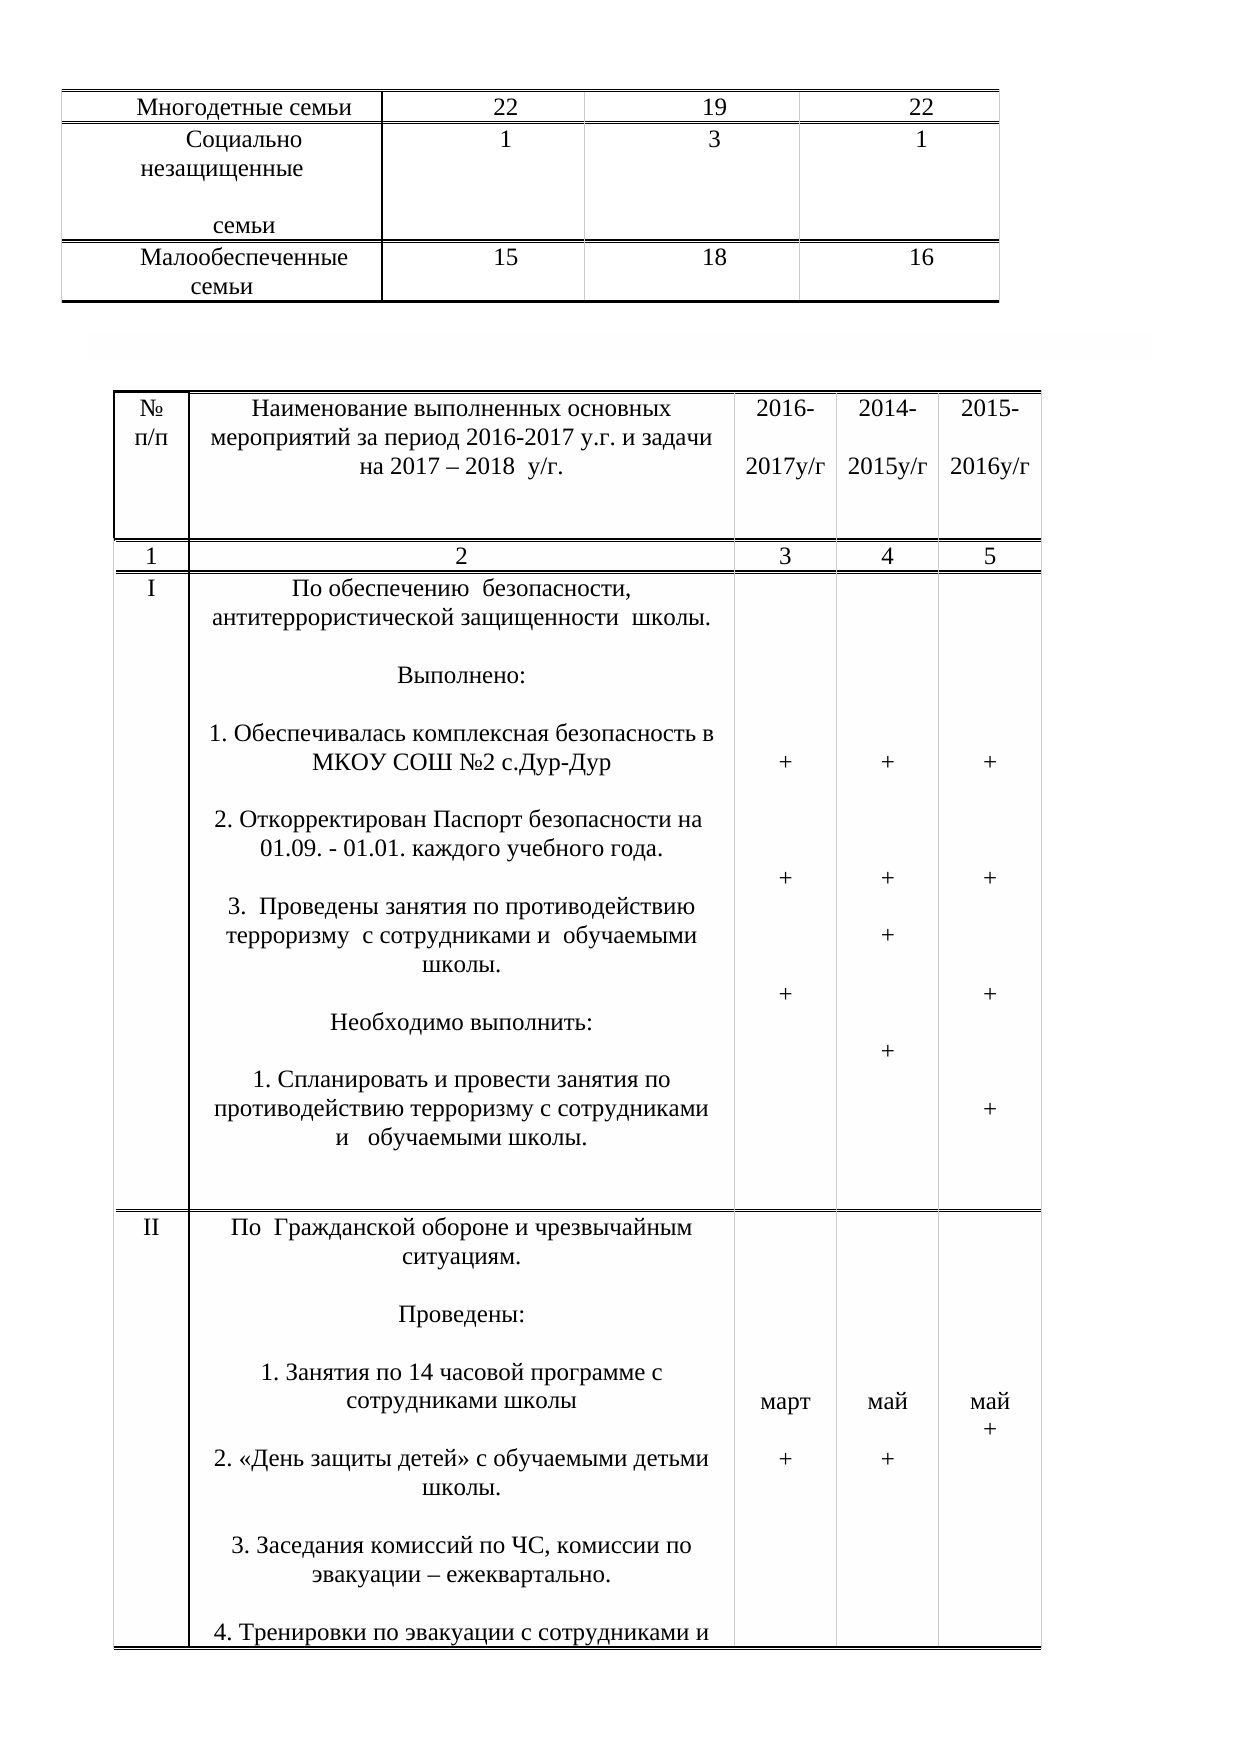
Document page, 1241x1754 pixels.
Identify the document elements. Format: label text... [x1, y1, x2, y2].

table_cell Социально незащищенные семьи [62, 124, 381, 239]
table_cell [190, 1212, 734, 1646]
table_cell Малообеспеченные семьи [62, 243, 381, 300]
table_cell 22 [383, 92, 584, 121]
table_cell 16 [800, 243, 999, 300]
table_cell 1 [114, 540, 188, 570]
table_cell 2 [190, 542, 734, 570]
table_cell 1 [383, 124, 584, 239]
table_header 2014- 2015у/г [837, 394, 938, 538]
table_header Наименование выполненных основных мероприятий за период 2016-2017 у.г. и задачи на 2017 – 2018 у/г. [190, 394, 734, 538]
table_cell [735, 1212, 836, 1646]
table_cell I [114, 570, 188, 1209]
table_cell + + + [735, 574, 836, 1209]
table_cell 1 [800, 124, 999, 239]
table_cell II [114, 1209, 188, 1646]
table_cell 4 [837, 542, 938, 570]
table_header 2015- 2016у/г [939, 394, 1041, 538]
table_cell По обеспечению безопасности, антитеррористической защищенности школы. Выполнено: 1. Обеспечивалась комплексная безопасность в МКОУ СОШ №2 с.Дур-Дур 2. Откорректирован Паспорт безопасности на 01.09. - 01.01. каждого учебного года. 3. Проведены занятия по противодействию терроризму с сотрудниками и обучаемыми школы. Необходимо выполнить: 1. Спланировать и провести занятия по противодействию терроризму с сотрудниками и обучаемыми школы. [190, 574, 734, 1209]
table_cell + + + + [939, 574, 1041, 1209]
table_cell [837, 1212, 938, 1646]
table_cell + + + + [837, 574, 938, 1209]
table_cell 15 [383, 243, 584, 300]
table_cell 18 [585, 243, 799, 300]
table_cell 22 [800, 92, 999, 121]
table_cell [939, 1212, 1041, 1646]
table_cell 3 [735, 542, 836, 570]
table_cell 5 [939, 542, 1041, 570]
table_cell 3 [585, 124, 799, 239]
table_header № п/п [115, 393, 188, 538]
table_header 2016- 2017у/г [735, 394, 836, 538]
table_cell Многодетные семьи [62, 92, 381, 121]
table_cell 19 [585, 92, 799, 121]
